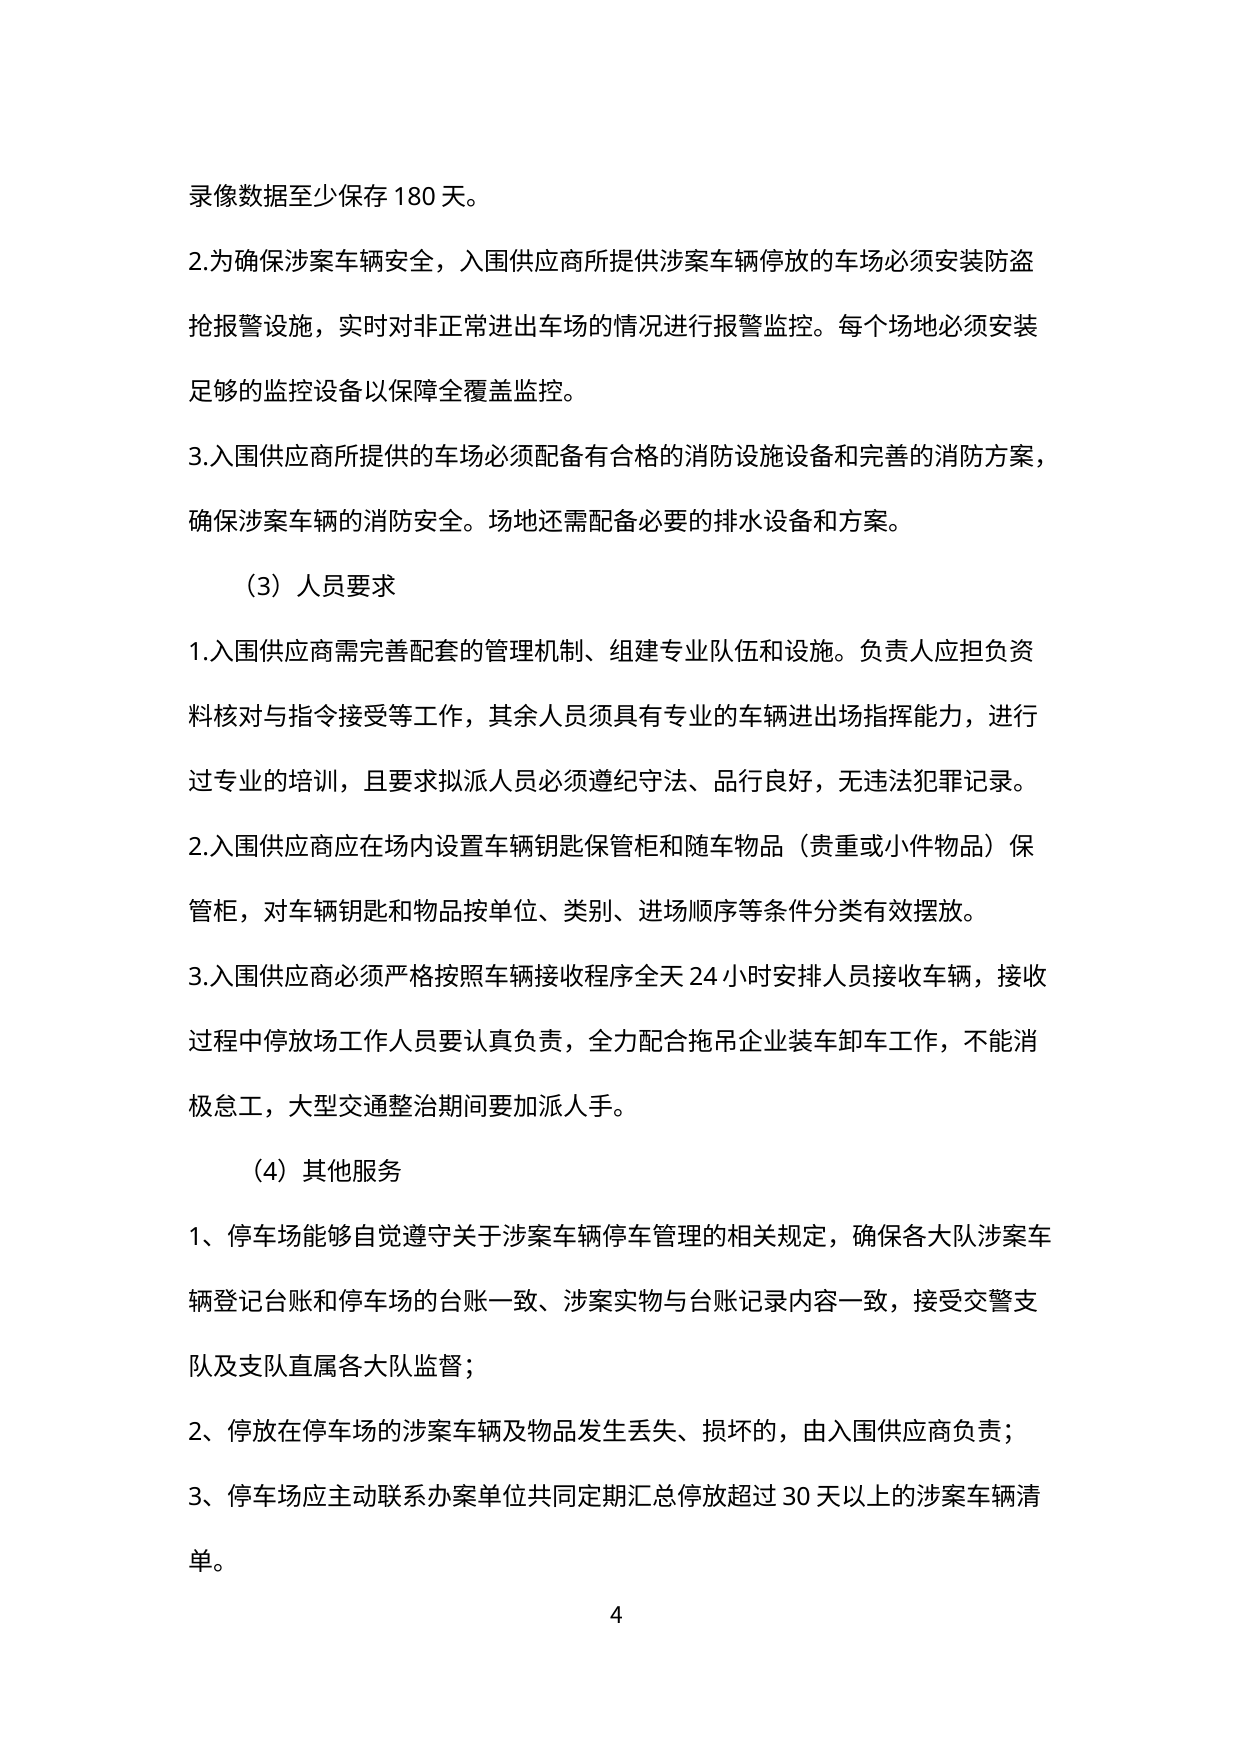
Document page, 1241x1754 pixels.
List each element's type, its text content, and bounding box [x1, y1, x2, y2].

list 1、停车场能够自觉遵守关于涉案车辆停车管理的相关规定，确保各大队涉案车辆登记台账和停车场的台账一致、涉案实物与台账记录内容一致，接受交警支队及支队直属各大队监督； [188, 1202, 1052, 1397]
list 3.入围供应商必须严格按照车辆接收程序全天24小时安排人员接收车辆，接收过程中停放场工作人员要认真负责，全力配合拖吊企业装车卸车工作，不能消极怠工，大型交通整治期间要加派人手。 [188, 942, 1052, 1137]
list 3.入围供应商所提供的车场必须配备有合格的消防设施设备和完善的消防方案，确保涉案车辆的消防安全。场地还需配备必要的排水设备和方案。 [188, 422, 1052, 552]
list 3、停车场应主动联系办案单位共同定期汇总停放超过30天以上的涉案车辆清单。 [188, 1462, 1052, 1592]
list （3）人员要求 [232, 552, 1052, 617]
list 2.为确保涉案车辆安全，入围供应商所提供涉案车辆停放的车场必须安装防盗抢报警设施，实时对非正常进出车场的情况进行报警监控。每个场地必须安装足够的监控设备以保障全覆盖监控。 [188, 227, 1052, 422]
list 1.入围供应商需完善配套的管理机制、组建专业队伍和设施。负责人应担负资料核对与指令接受等工作，其余人员须具有专业的车辆进出场指挥能力，进行过专业的培训，且要求拟派人员必须遵纪守法、品行良好，无违法犯罪记录。 [188, 617, 1052, 812]
list 2、停放在停车场的涉案车辆及物品发生丢失、损坏的，由入围供应商负责； [188, 1397, 1052, 1462]
list （4）其他服务 [188, 1137, 1052, 1202]
list 2.入围供应商应在场内设置车辆钥匙保管柜和随车物品（贵重或小件物品）保管柜，对车辆钥匙和物品按单位、类别、进场顺序等条件分类有效摆放。 [188, 812, 1052, 942]
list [188, 162, 1052, 227]
